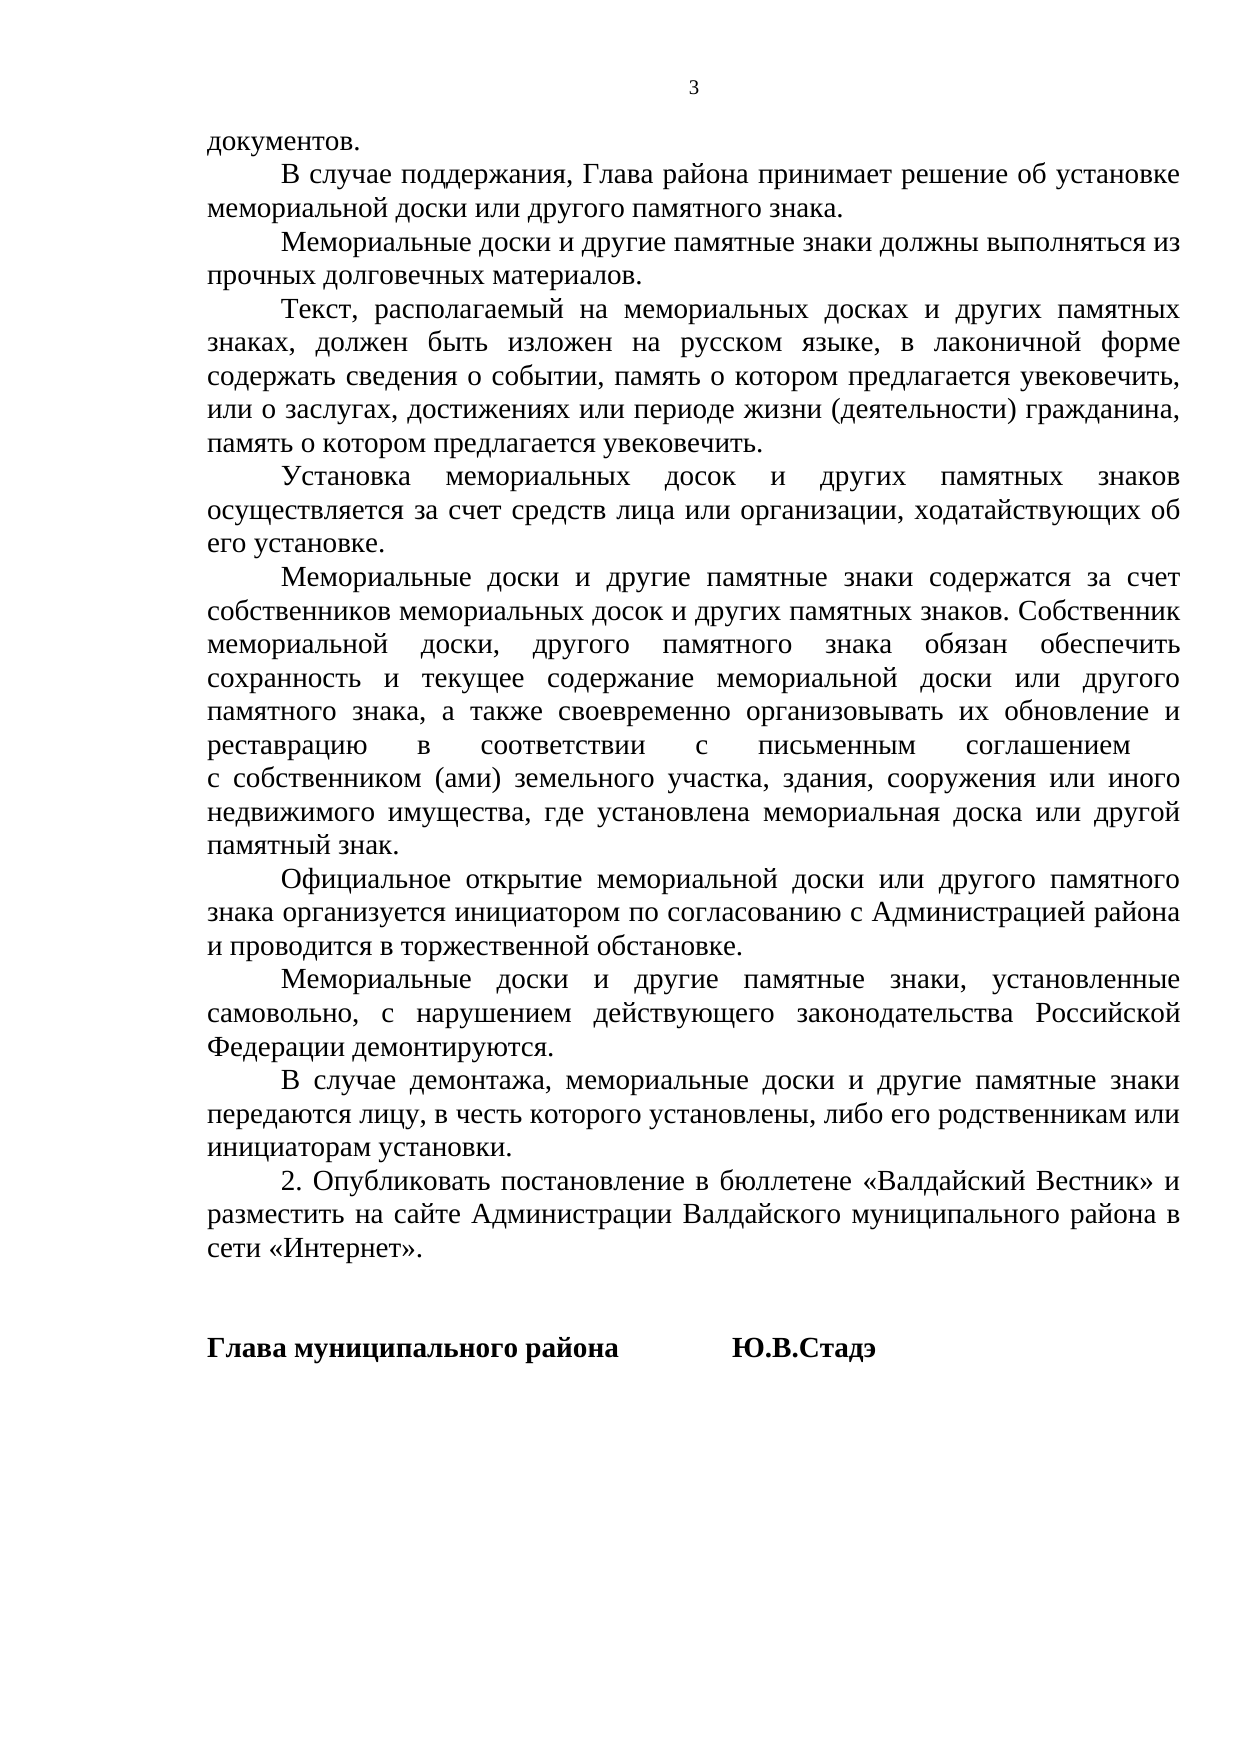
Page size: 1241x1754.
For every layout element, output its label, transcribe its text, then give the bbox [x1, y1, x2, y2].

text В случае демонтажа, мемориальные доски и другие памятные знаки передаются лицу, в честь которого установлены, либо его родственникам или инициаторам установки. [207, 1062, 1181, 1163]
text Текст, располагаемый на мемориальных досках и других памятных знаках, должен быть изложен на русском языке, в лаконичной форме содержать сведения о событии, память о котором предлагается увековечить, или о заслугах, достижениях или периоде жизни (деятельности) гражданина, память о котором предлагается увековечить. [207, 291, 1181, 458]
text Установка мемориальных досок и других памятных знаков осуществляется за счет средств лица или организации, ходатайствующих об его установке. [207, 458, 1181, 559]
text Мемориальные доски и другие памятные знаки должны выполняться из прочных долговечных материалов. [207, 224, 1181, 291]
text Официальное открытие мемориальной доски или другого памятного знака организуется инициатором по согласованию с Администрацией района и проводится в торжественной обстановке. [207, 861, 1181, 962]
text В случае поддержания, Глава района принимает решение об установке мемориальной доски или другого памятного знака. [207, 157, 1181, 224]
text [207, 123, 1181, 157]
text Мемориальные доски и другие памятные знаки содержатся за счет собственников мемориальных досок и других памятных знаков. Собственник мемориальной доски, другого памятного знака обязан обеспечить сохранность и текущее содержание мемориальной доски или другого памятного знака, а также своевременно организовывать их обновление и реставрацию в соответствии с письменным соглашением с собственником (ами) земельного участка, здания, сооружения или иного недвижимого имущества, где установлена мемориальная доска или другой памятный знак. [207, 559, 1181, 861]
text 2. Опубликовать постановление в бюллетене «Валдайский Вестник» и разместить на сайте Администрации Валдайского муниципального района в сети «Интернет». [207, 1163, 1181, 1263]
text Мемориальные доски и другие памятные знаки, установленные самовольно, с нарушением действующего законодательства Российской Федерации демонтируются. [207, 962, 1181, 1062]
text Глава муниципального района Ю.В.Стадэ [207, 1331, 1181, 1364]
